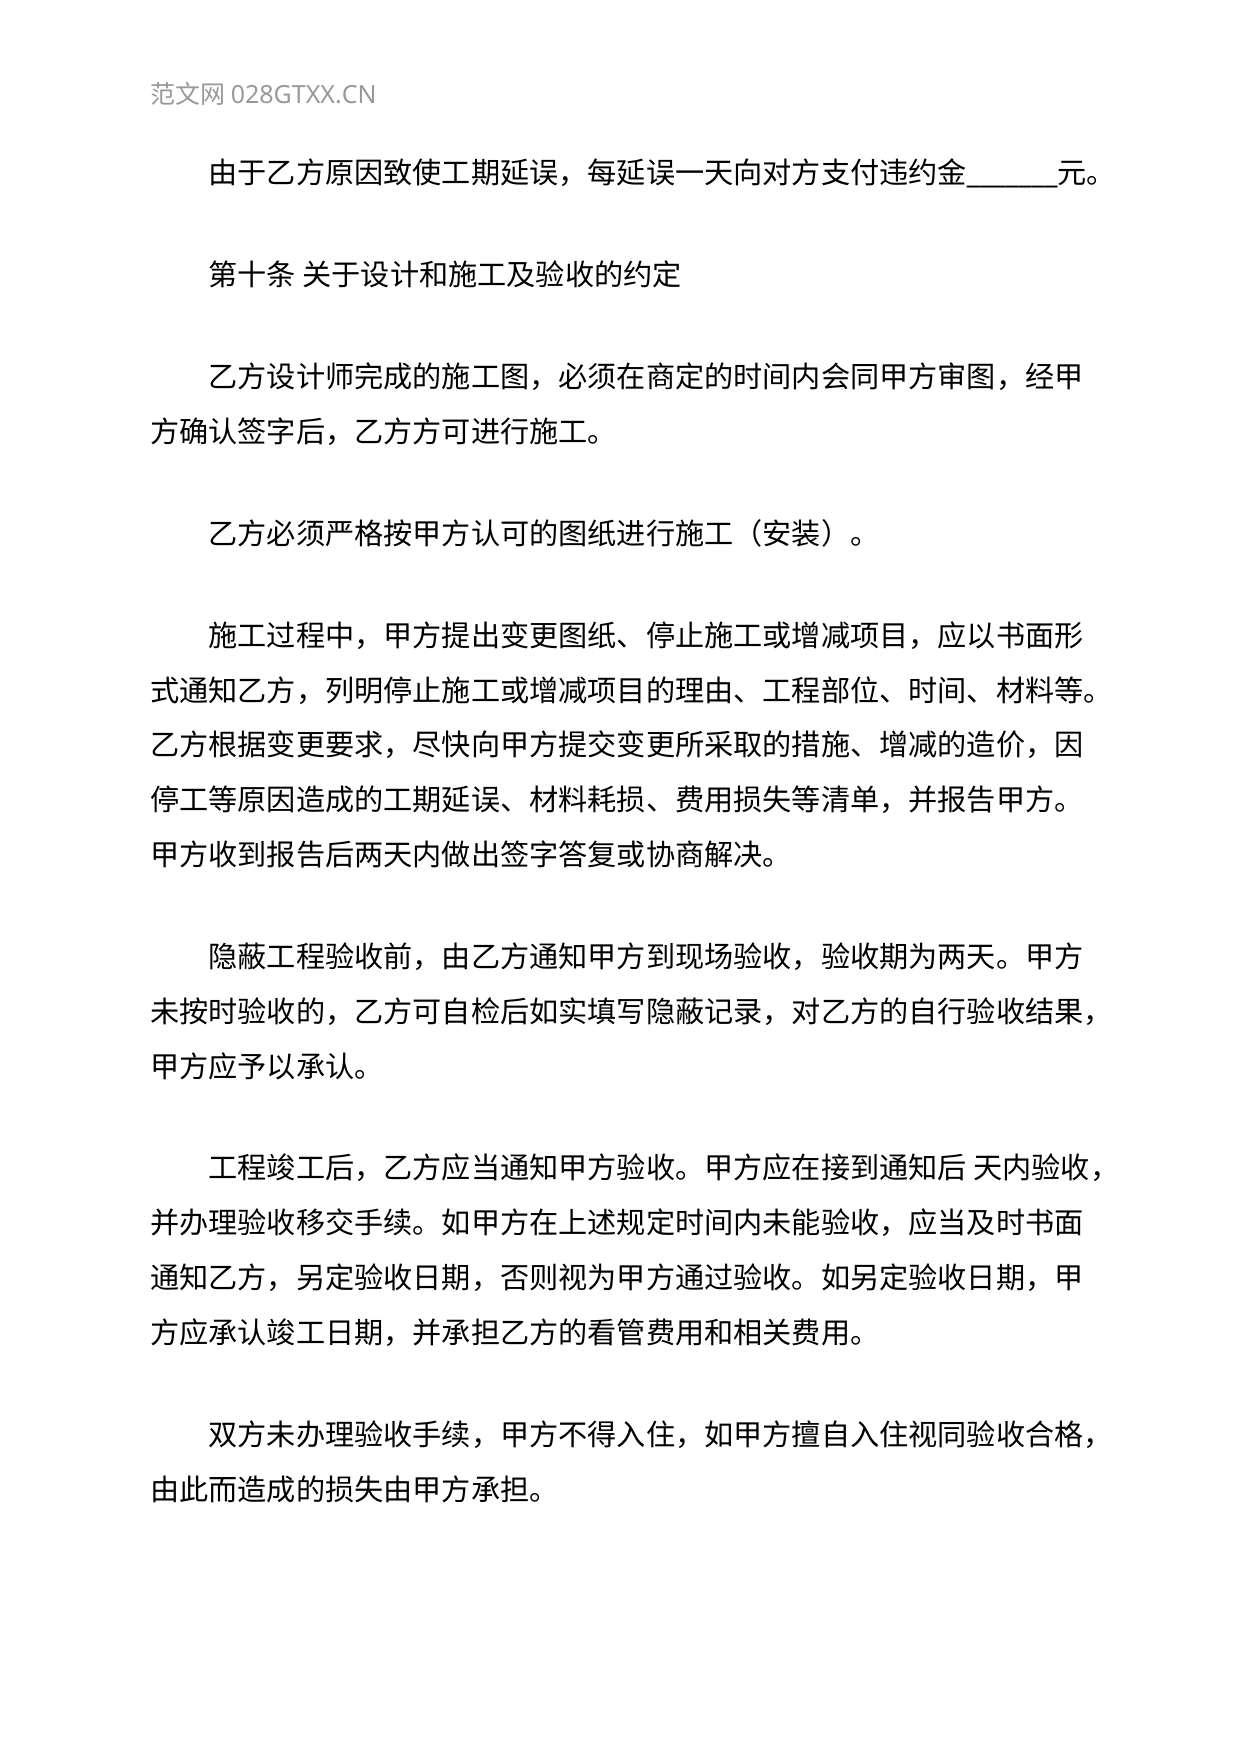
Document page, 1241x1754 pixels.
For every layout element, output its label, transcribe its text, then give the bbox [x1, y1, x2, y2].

text 施工过程中，甲方提出变更图纸、停止施工或增减项目，应以书面形式通知乙方，列明停止施工或增减项目的理由、工程部位、时间、材料等。乙方根据变更要求，尽快向甲方提交变更所采取的措施、增减的造价，因停工等原因造成的工期延误、材料耗损、费用损失等清单，并报告甲方。甲方收到报告后两天内做出签字答复或协商解决。 [150, 612, 1090, 874]
text 隐蔽工程验收前，由乙方通知甲方到现场验收，验收期为两天。甲方未按时验收的，乙方可自检后如实填写隐蔽记录，对乙方的自行验收结果，甲方应予以承认。 [150, 933, 1090, 1086]
text 第十条 关于设计和施工及验收的约定 [150, 252, 1090, 294]
text 工程竣工后，乙方应当通知甲方验收。甲方应在接到通知后 天内验收，并办理验收移交手续。如甲方在上述规定时间内未能验收，应当及时书面通知乙方，另定验收日期，否则视为甲方通过验收。如另定验收日期，甲方应承认竣工日期，并承担乙方的看管费用和相关费用。 [150, 1145, 1090, 1352]
text 由于乙方原因致使工期延误，每延误一天向对方支付违约金_______元。 [150, 150, 1090, 192]
text 乙方必须严格按甲方认可的图纸进行施工（安装）。 [150, 510, 1090, 553]
text 双方未办理验收手续，甲方不得入住，如甲方擅自入住视同验收合格，由此而造成的损失由甲方承担。 [150, 1412, 1090, 1509]
text 乙方设计师完成的施工图，必须在商定的时间内会同甲方审图，经甲方确认签字后，乙方方可进行施工。 [150, 354, 1090, 451]
